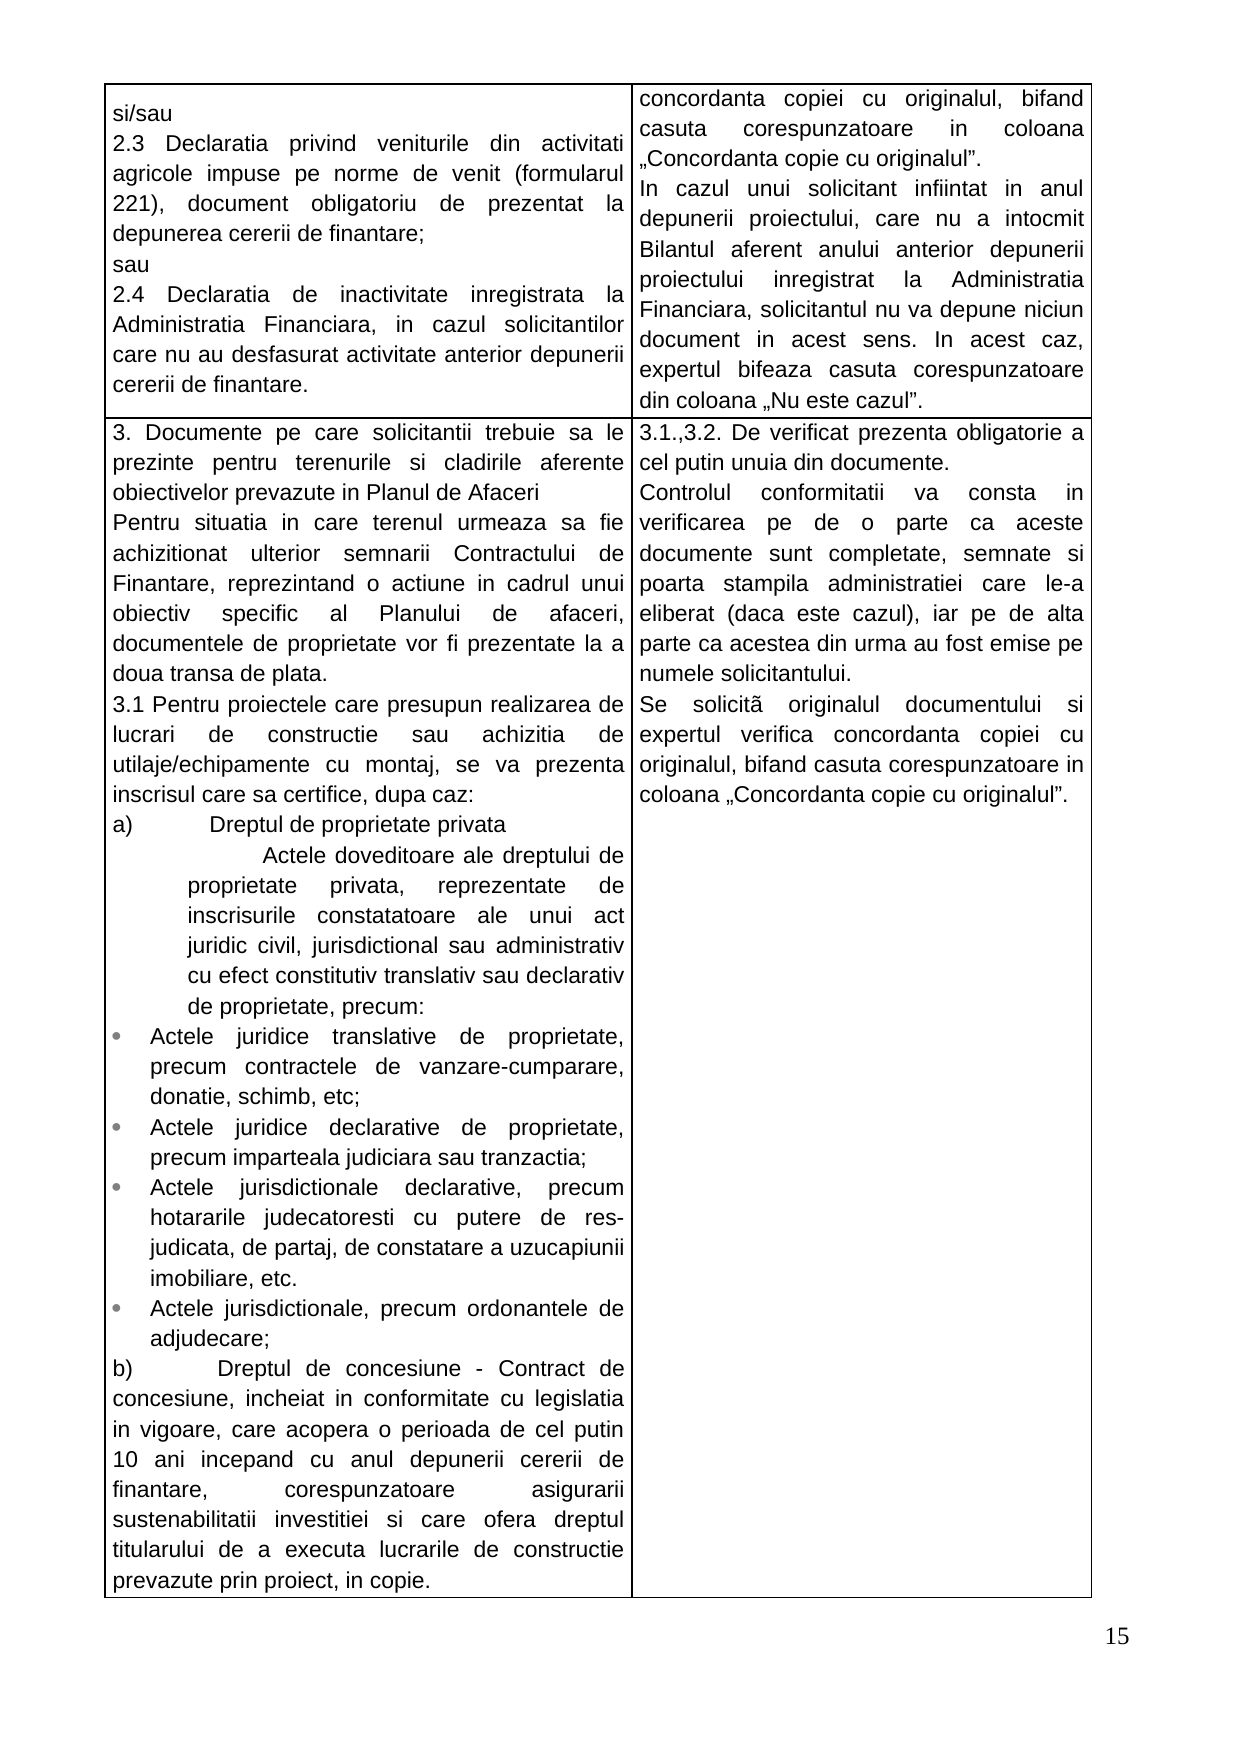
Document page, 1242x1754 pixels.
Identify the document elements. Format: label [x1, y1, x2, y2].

table_cell [106, 85, 631, 417]
table_cell [633, 419, 1091, 1597]
table_cell [633, 85, 1091, 417]
table_cell [106, 419, 631, 1597]
